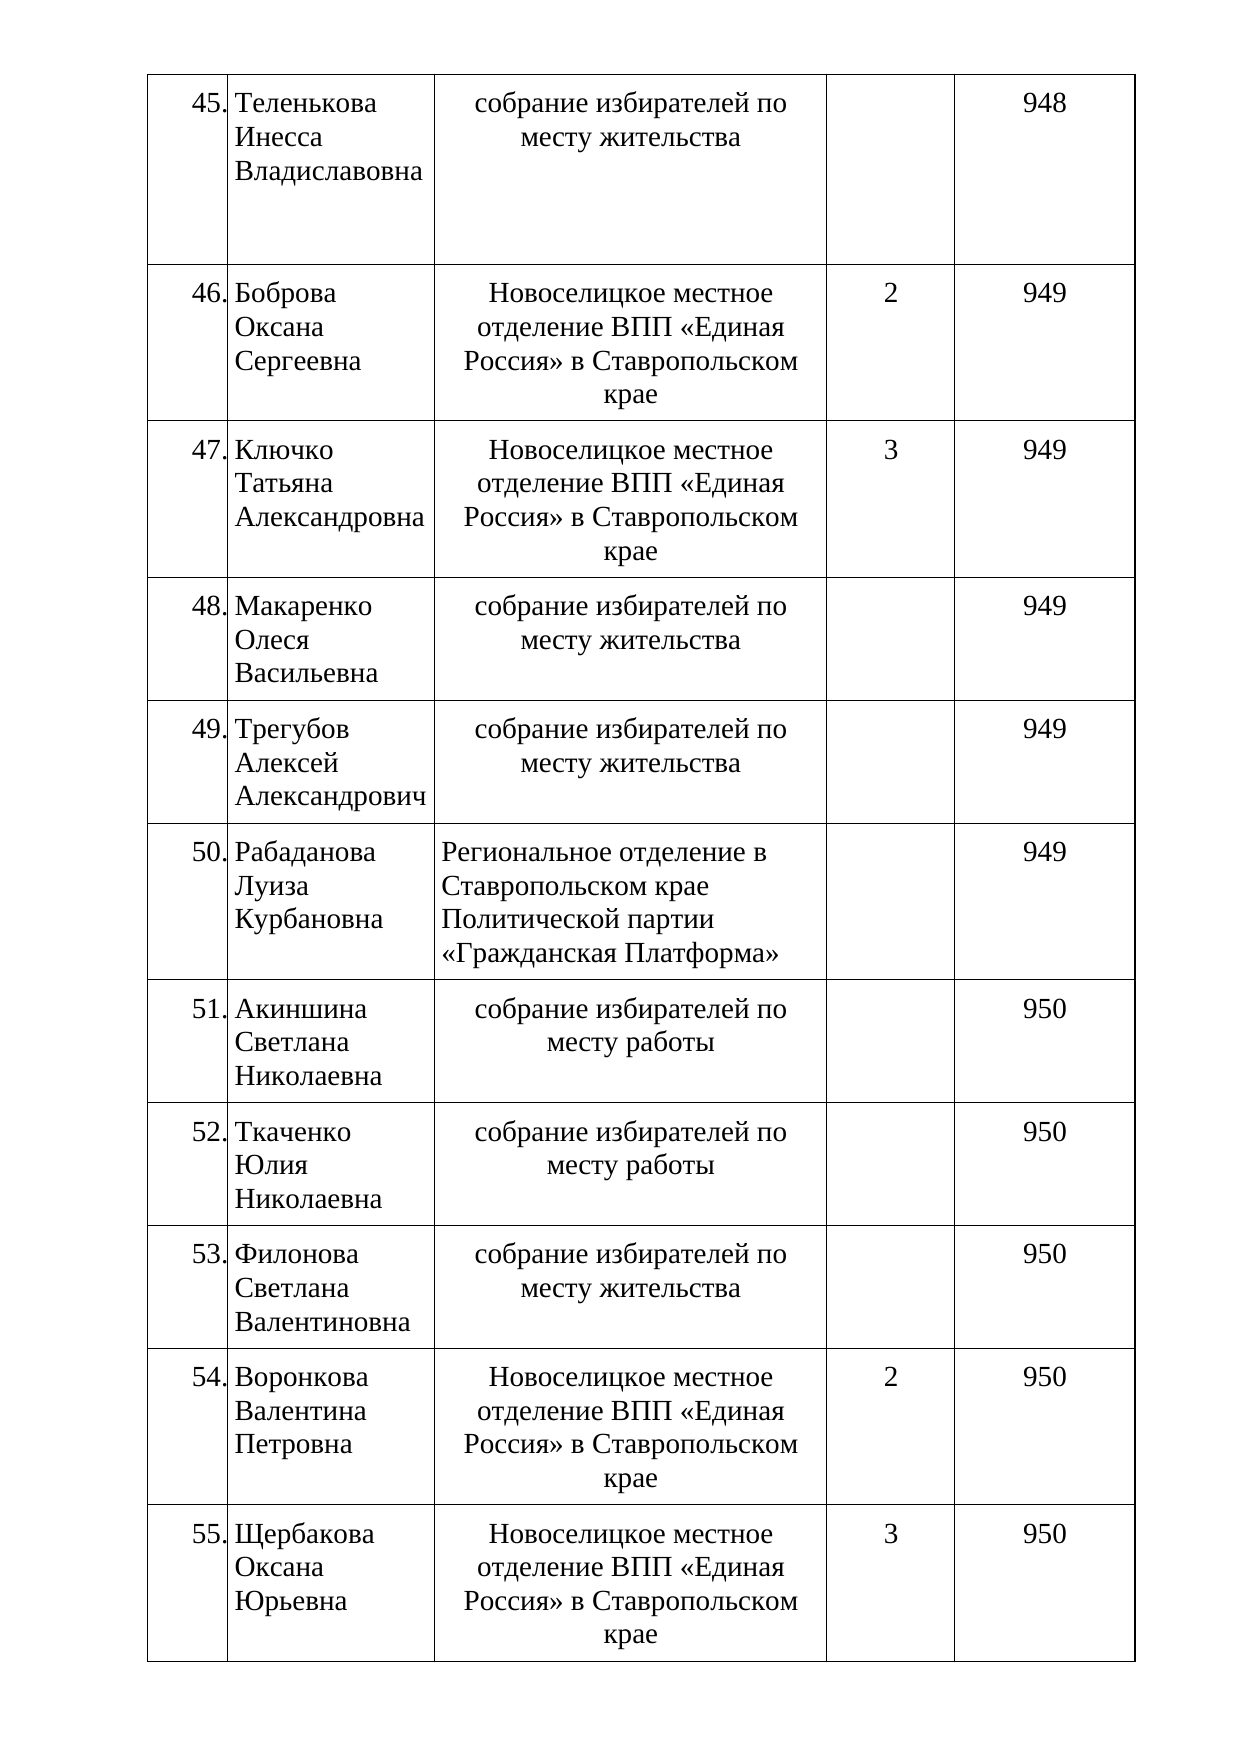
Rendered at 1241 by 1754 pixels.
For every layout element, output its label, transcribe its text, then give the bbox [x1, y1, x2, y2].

table_cell [827, 1103, 954, 1225]
table_cell собрание избирателей по месту работы [435, 980, 826, 1102]
table_cell Новоселицкое местное отделение ВПП «Единая Россия» в Ставропольском крае [435, 265, 826, 420]
table_cell [148, 265, 227, 420]
table_cell [827, 75, 954, 264]
table_cell 3 [827, 1505, 954, 1661]
table_cell Боброва Оксана Сергеевна [228, 265, 434, 420]
table_cell [148, 1505, 227, 1661]
table_cell 950 [955, 1349, 1134, 1504]
table_cell собрание избирателей по месту жительства [435, 578, 826, 700]
table_cell 2 [827, 265, 954, 420]
table_cell [148, 824, 227, 979]
table_cell Акиншина Светлана Николаевна [228, 980, 434, 1102]
table_cell 950 [955, 1226, 1134, 1348]
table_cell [435, 75, 826, 264]
table_cell [827, 824, 954, 979]
table_cell 949 [955, 824, 1134, 979]
table_cell Ткаченко Юлия Николаевна [228, 1103, 434, 1225]
table_cell Новоселицкое местное отделение ВПП «Единая Россия» в Ставропольском крае [435, 1505, 826, 1661]
table_cell [148, 421, 227, 577]
table_cell 3 [827, 421, 954, 577]
table_cell [148, 75, 227, 264]
table_cell 950 [955, 1103, 1134, 1225]
table_cell [148, 1103, 227, 1225]
table_cell Трегубов Алексей Александрович [228, 701, 434, 823]
table_cell [827, 701, 954, 823]
table_cell [148, 1349, 227, 1504]
table_cell 949 [955, 578, 1134, 700]
table_cell [827, 578, 954, 700]
table_cell [148, 701, 227, 823]
table_cell собрание избирателей по месту жительства [435, 701, 826, 823]
table_cell Щербакова Оксана Юрьевна [228, 1505, 434, 1661]
table_cell Рабаданова Луиза Курбановна [228, 824, 434, 979]
table_cell [148, 980, 227, 1102]
table_cell собрание избирателей по месту жительства [435, 1226, 826, 1348]
table_cell Воронкова Валентина Петровна [228, 1349, 434, 1504]
table_cell 950 [955, 1505, 1134, 1661]
table_cell собрание избирателей по месту работы [435, 1103, 826, 1225]
table_cell 2 [827, 1349, 954, 1504]
table_cell Региональное отделение в Ставропольском крае Политической партии «Гражданская Платформа» [435, 824, 826, 979]
table_cell Макаренко Олеся Васильевна [228, 578, 434, 700]
table_cell [827, 1226, 954, 1348]
table_cell Новоселицкое местное отделение ВПП «Единая Россия» в Ставропольском крае [435, 421, 826, 577]
table_cell 949 [955, 265, 1134, 420]
table_cell Теленькова Инесса Владиславовна [228, 75, 434, 264]
table_cell Филонова Светлана Валентиновна [228, 1226, 434, 1348]
table_cell 949 [955, 421, 1134, 577]
table_cell [148, 1226, 227, 1348]
table_cell [148, 578, 227, 700]
table_cell Ключко Татьяна Александровна [228, 421, 434, 577]
table_cell Новоселицкое местное отделение ВПП «Единая Россия» в Ставропольском крае [435, 1349, 826, 1504]
table_cell [827, 980, 954, 1102]
table_cell 950 [955, 980, 1134, 1102]
table_cell 948 [955, 75, 1134, 264]
table_cell 949 [955, 701, 1134, 823]
